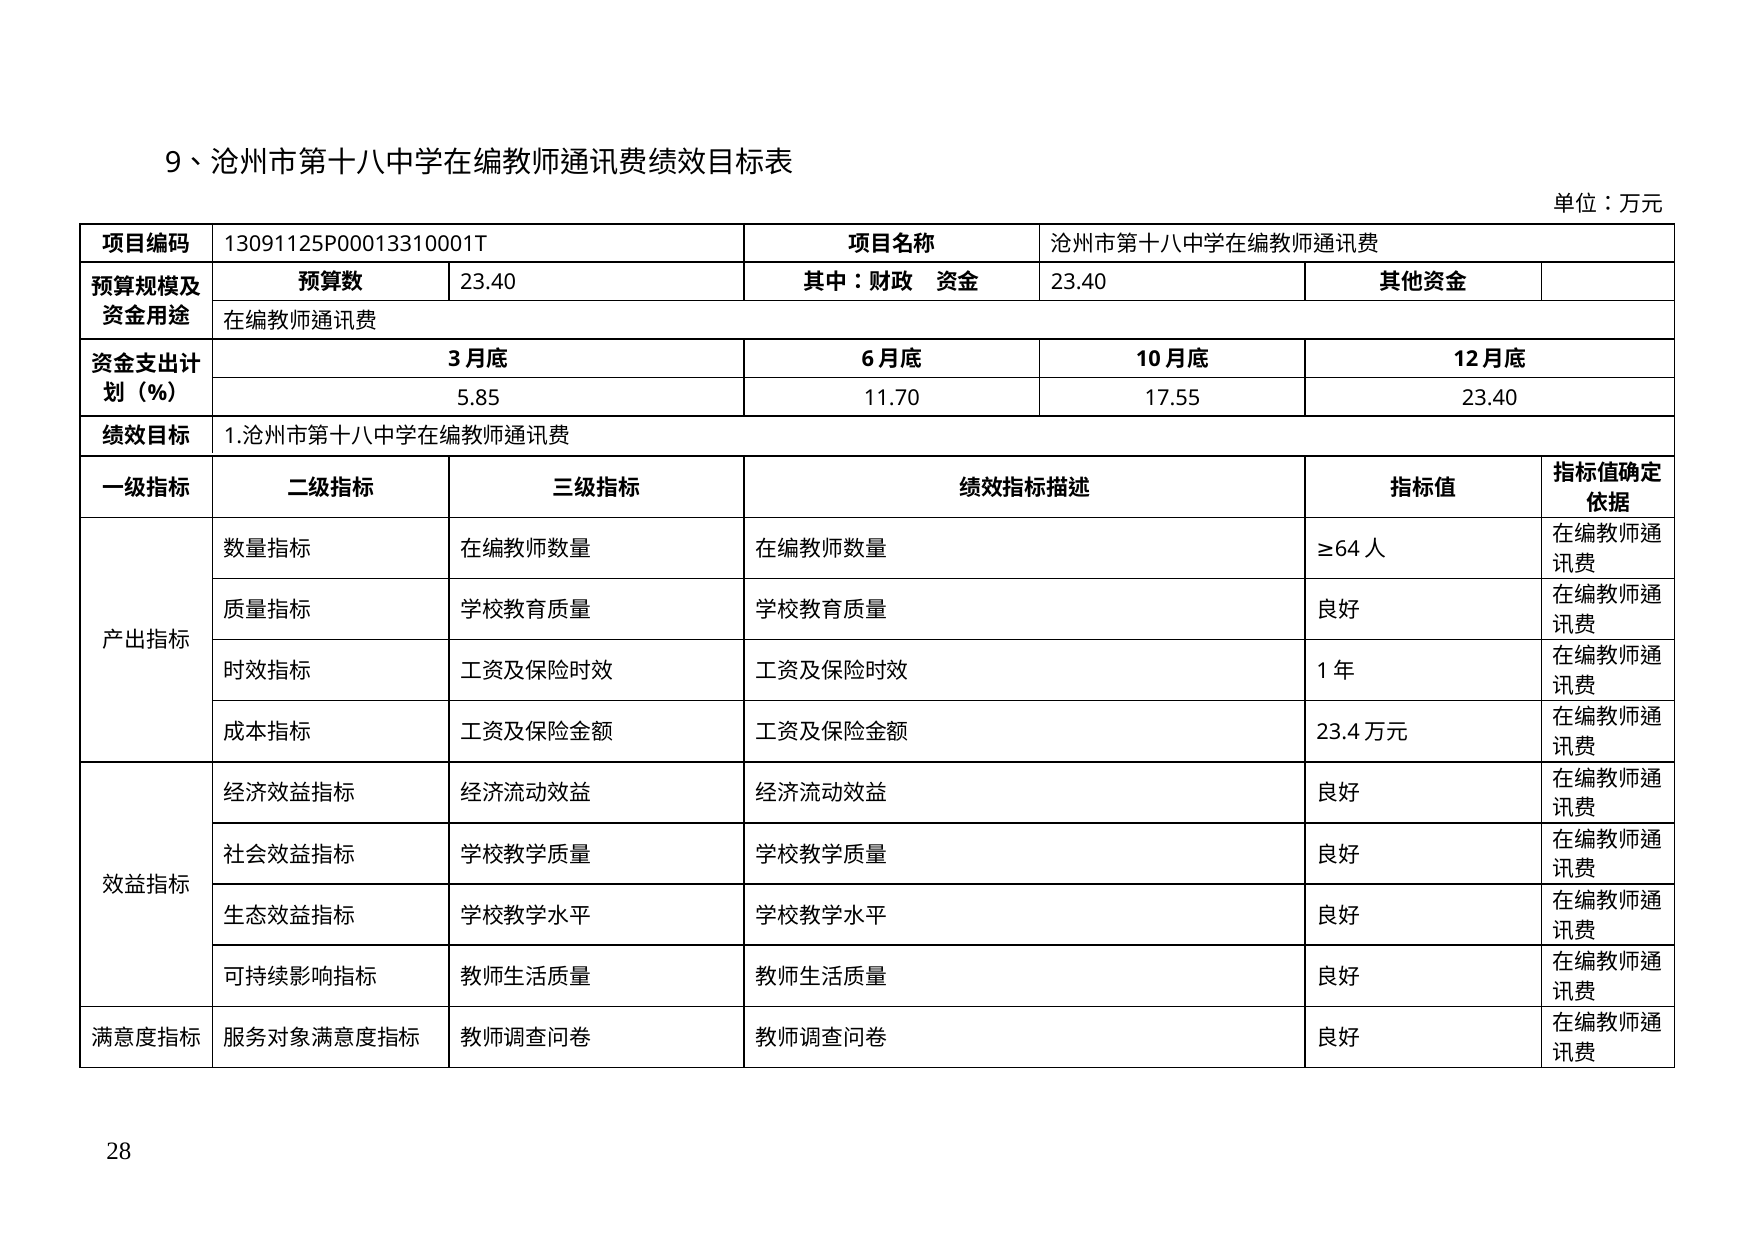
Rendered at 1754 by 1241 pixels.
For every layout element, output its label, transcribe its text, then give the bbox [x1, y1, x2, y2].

table_cell 17.55 [1040, 378, 1304, 415]
text 9、沧州市第十八中学在编教师通讯费绩效目标表 [106, 142, 1648, 181]
table_cell 23.40 [1306, 378, 1674, 415]
table_cell 教师调查问卷 [745, 1007, 1304, 1067]
table_cell 在编教师通讯费 [1542, 885, 1674, 944]
table_cell 学校教学水平 [745, 885, 1304, 944]
table_cell ≥64人 [1306, 518, 1541, 577]
table_header 指标值 [1306, 457, 1541, 516]
table_cell 11.70 [745, 378, 1039, 415]
table_cell 在编教师通讯费 [213, 301, 1674, 338]
table_cell 工资及保险金额 [450, 701, 743, 761]
table_cell 经济效益指标 [213, 763, 448, 822]
table_cell 服务对象满意度指标 [213, 1007, 448, 1067]
table_cell 预算规模及资金用途 [81, 263, 212, 338]
table_cell 工资及保险时效 [450, 640, 743, 700]
table_cell 效益指标 [81, 763, 212, 1006]
table_header 二级指标 [213, 457, 448, 516]
table_header 绩效指标描述 [745, 457, 1304, 516]
table_cell 学校教学质量 [450, 824, 743, 883]
table_cell 资金支出计划（%） [81, 340, 212, 415]
table_cell 项目编码 [81, 225, 212, 261]
table_cell 项目名称 [745, 225, 1039, 261]
table_cell 在编教师通讯费 [1542, 579, 1674, 639]
table_cell 6月底 [745, 340, 1039, 377]
table_cell 学校教学水平 [450, 885, 743, 944]
table_cell 良好 [1306, 824, 1541, 883]
table_cell 产出指标 [81, 518, 212, 761]
table_cell 良好 [1306, 579, 1541, 639]
table_cell 23.40 [1040, 263, 1304, 300]
table_cell 学校教育质量 [450, 579, 743, 639]
table_cell 良好 [1306, 1007, 1541, 1067]
table_cell 其他资金 [1306, 263, 1541, 300]
table_cell 教师调查问卷 [450, 1007, 743, 1067]
table_cell 1.沧州市第十八中学在编教师通讯费 [213, 417, 1674, 453]
table_cell 教师生活质量 [745, 946, 1304, 1006]
table_cell 绩效目标 [81, 417, 212, 453]
table_cell 在编教师通讯费 [1542, 701, 1674, 761]
table_cell [1542, 263, 1674, 300]
table_cell 可持续影响指标 [213, 946, 448, 1006]
table_cell 学校教学质量 [745, 824, 1304, 883]
table_cell 23.4万元 [1306, 701, 1541, 761]
table_cell 在编教师数量 [745, 518, 1304, 577]
table_cell 质量指标 [213, 579, 448, 639]
table_cell 时效指标 [213, 640, 448, 700]
table_cell 沧州市第十八中学在编教师通讯费 [1040, 225, 1674, 261]
table_cell 在编教师通讯费 [1542, 824, 1674, 883]
table_cell 成本指标 [213, 701, 448, 761]
table_header 单位：万元 [81, 183, 1674, 223]
table_header 一级指标 [81, 457, 212, 516]
table_cell 预算数 [213, 263, 448, 300]
table_cell 在编教师通讯费 [1542, 763, 1674, 822]
table_cell 在编教师通讯费 [1542, 640, 1674, 700]
table_cell 良好 [1306, 946, 1541, 1006]
table_cell 在编教师通讯费 [1542, 1007, 1674, 1067]
table_cell 教师生活质量 [450, 946, 743, 1006]
table_cell 10月底 [1040, 340, 1304, 377]
table_cell 其中：财政 资金 [745, 263, 1039, 300]
table_cell 学校教育质量 [745, 579, 1304, 639]
table_cell 工资及保险时效 [745, 640, 1304, 700]
table_cell 良好 [1306, 763, 1541, 822]
table_cell 满意度指标 [81, 1007, 212, 1067]
table_header 指标值确定依据 [1542, 457, 1674, 516]
table_cell 工资及保险金额 [745, 701, 1304, 761]
table_cell 12月底 [1306, 340, 1674, 377]
table_cell 3月底 [213, 340, 743, 377]
table_cell 经济流动效益 [745, 763, 1304, 822]
table_cell 社会效益指标 [213, 824, 448, 883]
table_cell 13091125P00013310001T [213, 225, 743, 261]
table_cell 经济流动效益 [450, 763, 743, 822]
table_cell 生态效益指标 [213, 885, 448, 944]
table_cell 在编教师通讯费 [1542, 946, 1674, 1006]
table_cell 1年 [1306, 640, 1541, 700]
table_cell 在编教师数量 [450, 518, 743, 577]
table_header 三级指标 [450, 457, 743, 516]
table_cell 23.40 [450, 263, 743, 300]
table_cell 良好 [1306, 885, 1541, 944]
table_cell 数量指标 [213, 518, 448, 577]
table_cell 5.85 [213, 378, 743, 415]
table_cell 在编教师通讯费 [1542, 518, 1674, 577]
